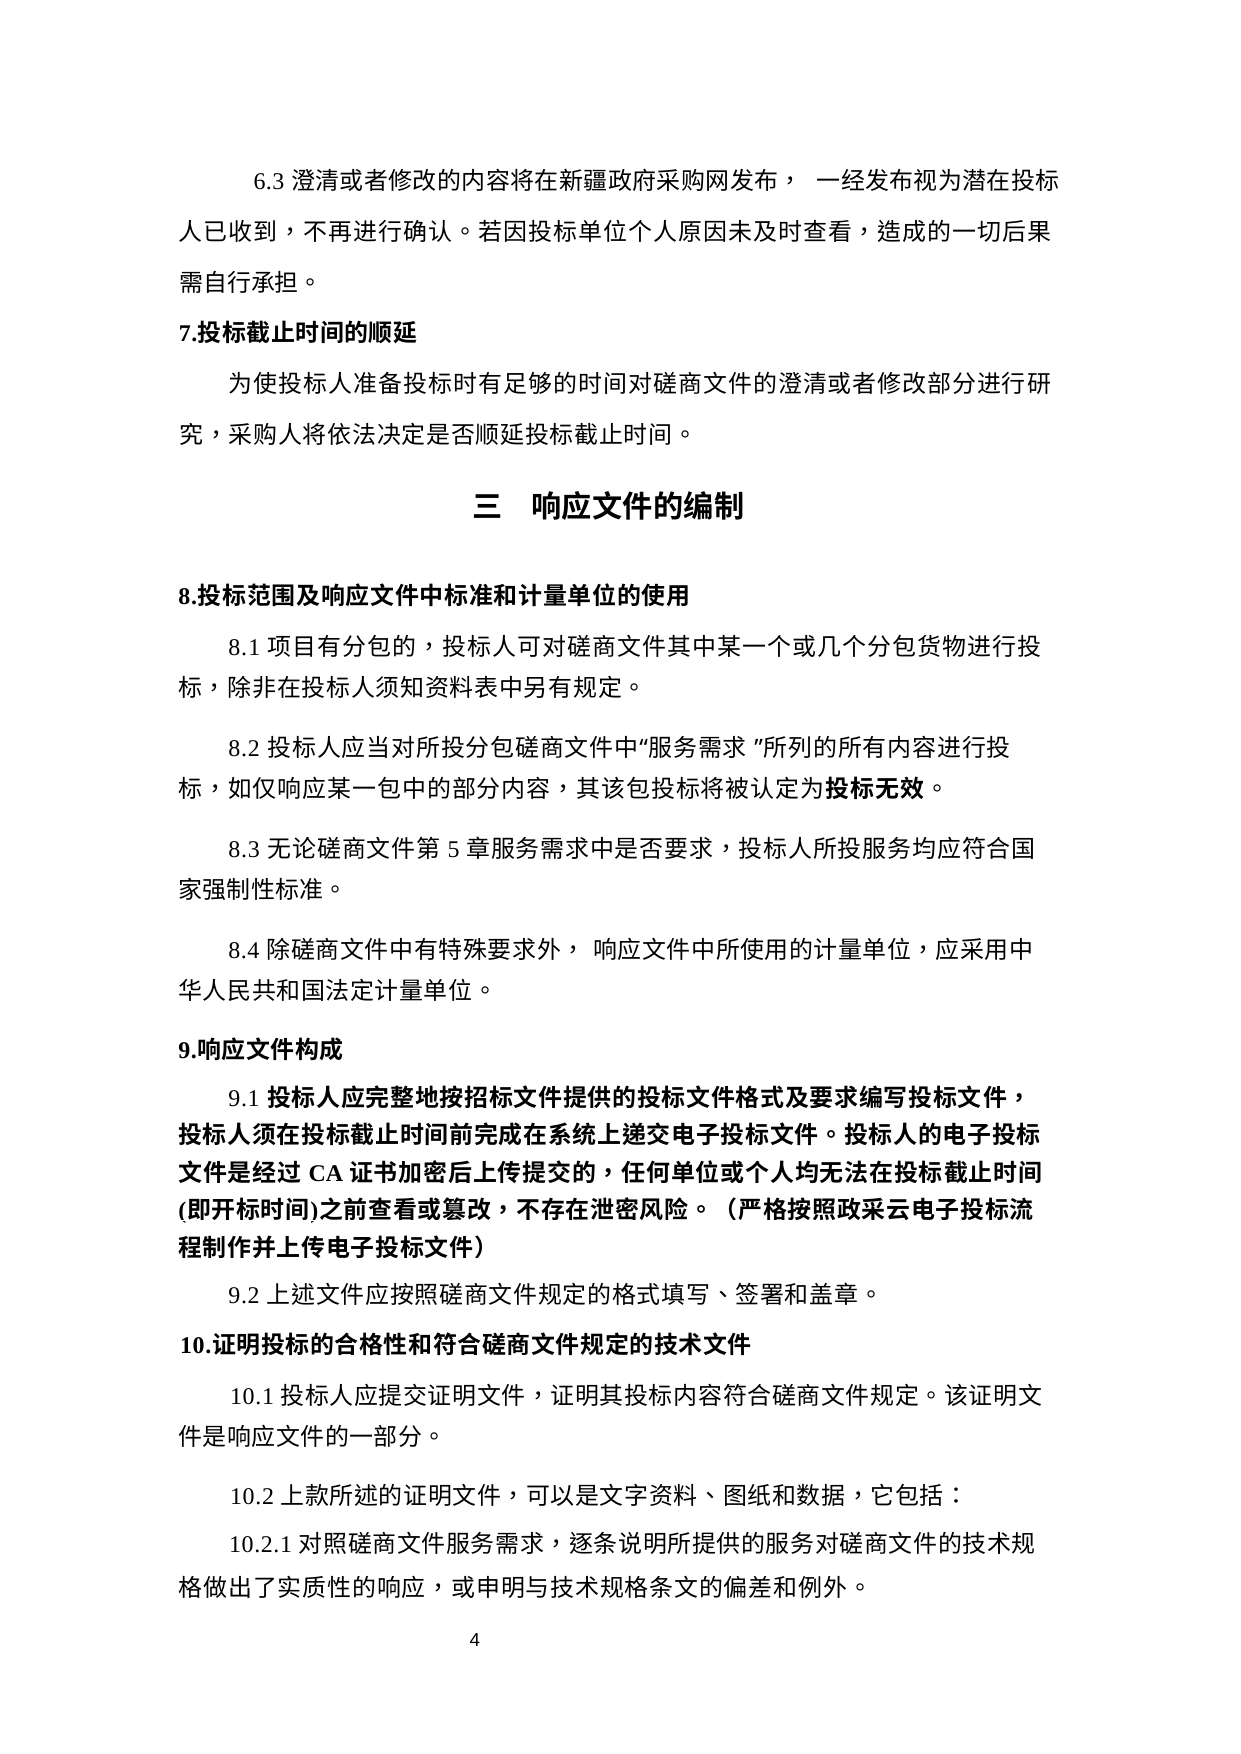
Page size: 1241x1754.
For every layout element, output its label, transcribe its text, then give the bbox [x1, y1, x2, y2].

text 10.2.1 对照磋商文件服务需求，逐条说明所提供的服务对磋商文件的技术规 格做出了实质性的响应，或申明与技术规格条文的偏差和例外。 [178, 1527, 1061, 1603]
text 三 响应文件的编制 [472, 486, 1061, 525]
text 10.1 投标人应提交证明文件，证明其投标内容符合磋商文件规定。该证明文 件是响应文件的一部分。 [178, 1379, 1059, 1452]
text 10.2 上款所述的证明文件，可以是文字资料、图纸和数据，它包括： [230, 1480, 1061, 1510]
text 9.1 投标人应完整地按招标文件提供的投标文件格式及要求编写投标文件， 投标人须在投标截止时间前完成在系统上递交电子投标文件。投标人的电子投标 文件是经过 CA 证书加密后上传提交的，任何单位或个人均无法在投标截止时间 (即开标时间)之前查看或篡改，不存在泄密风险。（严格按照政采云电子投标流 程制作并上传电子投标文件） [178, 1081, 1059, 1263]
text 8.2 投标人应当对所投分包磋商文件中“服务需求 ”所列的所有内容进行投 标，如仅响应某一包中的部分内容，其该包投标将被认定为投标无效。 [178, 731, 1059, 804]
text 9.2 上述文件应按照磋商文件规定的格式填写、签署和盖章。 [228, 1279, 1061, 1309]
text 9.响应文件构成 [178, 1034, 1061, 1064]
text 7.投标截止时间的顺延 [179, 317, 1061, 348]
text 为使投标人准备投标时有足够的时间对磋商文件的澄清或者修改部分进行研 究，采购人将依法决定是否顺延投标截止时间。 [179, 367, 1059, 450]
text 6.3 澄清或者修改的内容将在新疆政府采购网发布， 一经发布视为潜在投标 [178, 165, 1059, 196]
text 8.投标范围及响应文件中标准和计量单位的使用 [178, 580, 1061, 611]
text 8.1 项目有分包的，投标人可对磋商文件其中某一个或几个分包货物进行投 标，除非在投标人须知资料表中另有规定。 [178, 630, 1059, 703]
text 8.4 除磋商文件中有特殊要求外， 响应文件中所使用的计量单位，应采用中 华人民共和国法定计量单位。 [178, 933, 1059, 1006]
text 10.证明投标的合格性和符合磋商文件规定的技术文件 [180, 1329, 1061, 1359]
text 8.3 无论磋商文件第 5 章服务需求中是否要求，投标人所投服务均应符合国 家强制性标准。 [178, 832, 1059, 905]
text 人已收到，不再进行确认。若因投标单位个人原因未及时查看，造成的一切后果 需自行承担。 [178, 215, 1059, 298]
